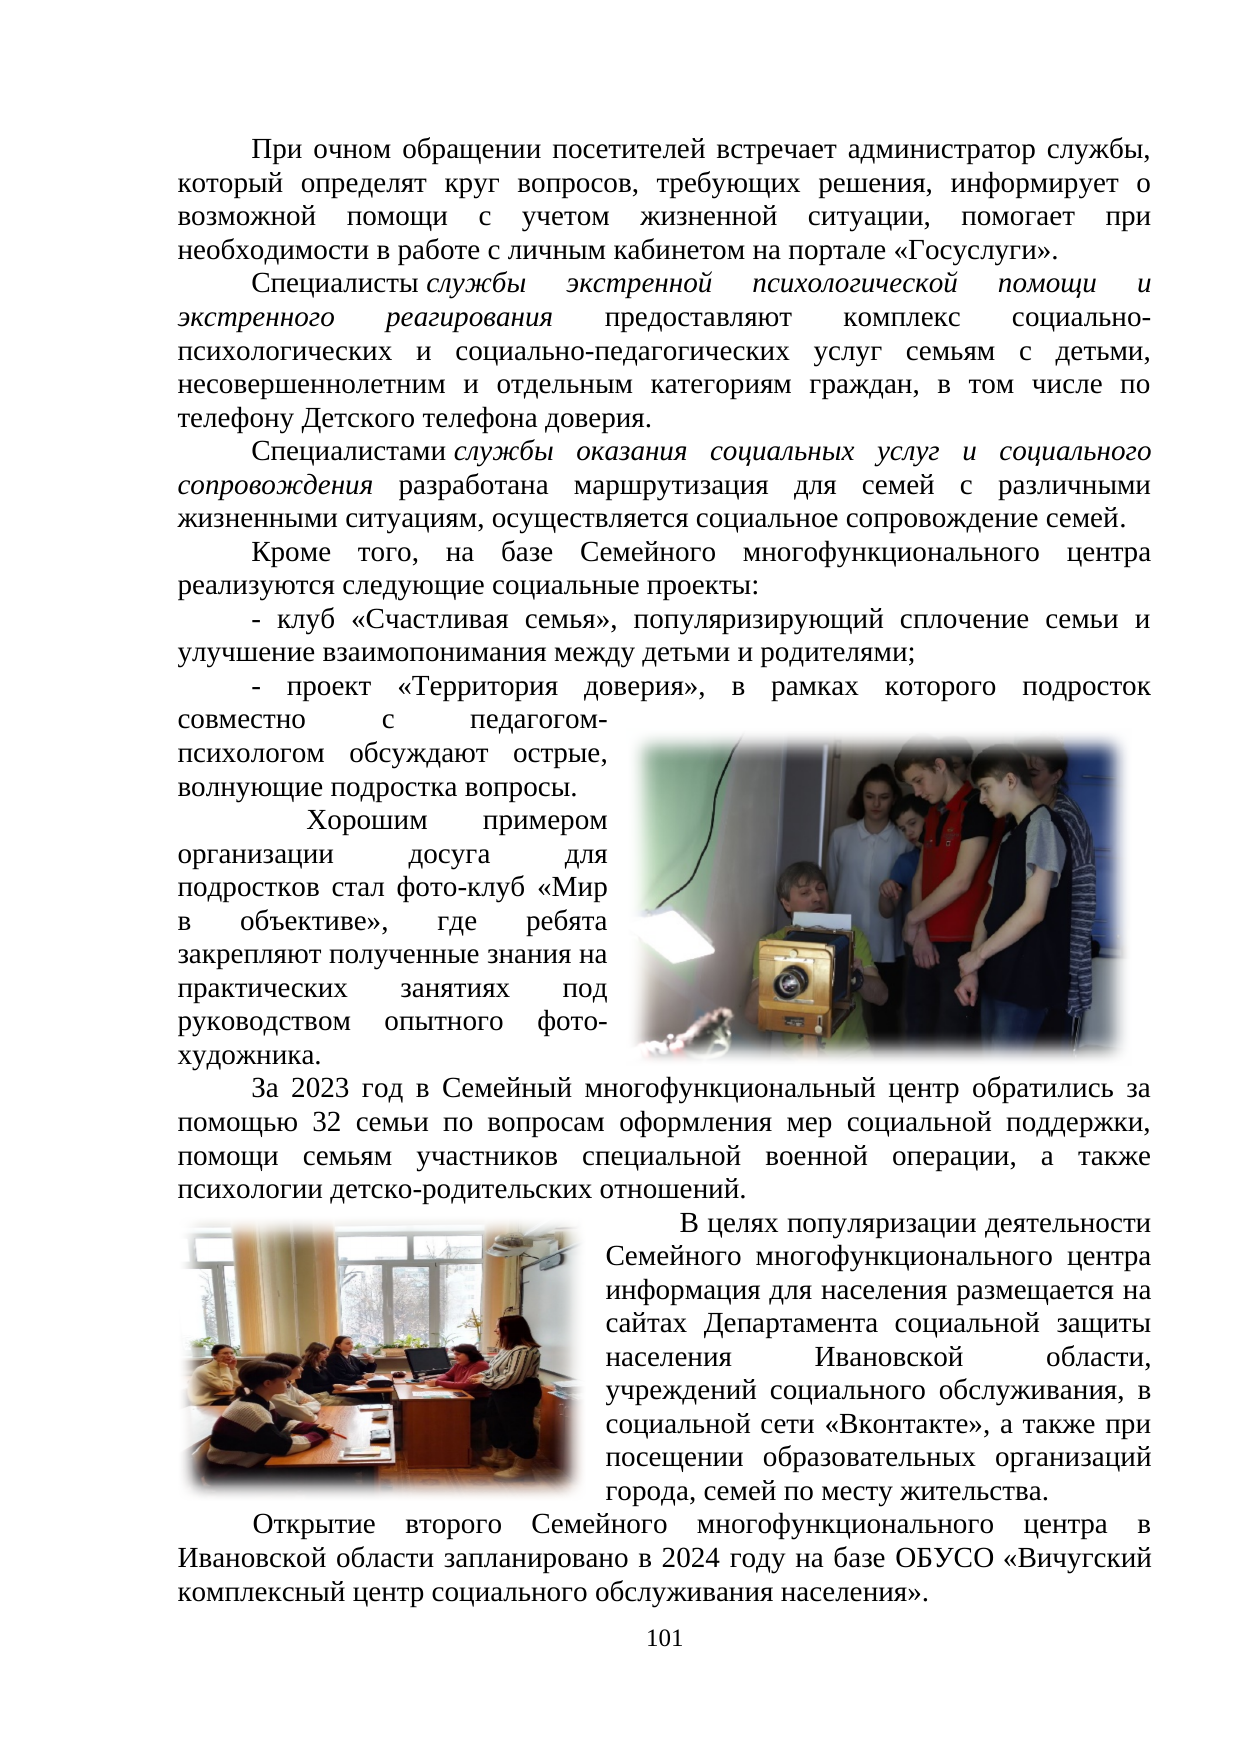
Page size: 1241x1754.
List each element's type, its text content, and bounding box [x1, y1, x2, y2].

text - проект «Территория доверия», в рамках которого подросток совместно с педагогом-психологом обсуждают острые, волнующие подростка вопросы. [177, 668, 1152, 802]
text - клуб «Счастливая семья», популяризирующий сплочение семьи и улучшение взаимопонимания между детьми и родителями; [177, 601, 1152, 668]
picture [207, 1245, 558, 1473]
picture [655, 757, 1103, 1037]
text За 2023 год в Семейный многофункциональный центр обратились за помощью 32 семьи по вопросам оформления мер социальной поддержки, помощи семьям участников специальной военной операции, а также психологии детско-родительских отношений. [177, 1071, 1152, 1205]
text Специалисты службы экстренной психологической помощи и экстренного реагирования предоставляют комплекс социально-психологических и социально-педагогических услуг семьям с детьми, несовершеннолетним и отдельным категориям граждан, в том числе по телефону Детского телефона доверия. [177, 266, 1152, 433]
text Специалистами службы оказания социальных услуг и социального сопровождения разработана маршрутизация для семей с различными жизненными ситуациям, осуществляется социальное сопровождение семей. [177, 433, 1152, 534]
text При очном обращении посетителей встречает администратор службы, который определят круг вопросов, требующих решения, информирует о возможной помощи с учетом жизненной ситуации, помогает при необходимости в работе с личным кабинетом на портале «Госуслуги». [177, 131, 1152, 266]
text Открытие второго Семейного многофункционального центра в Ивановской области запланировано в 2024 году на базе ОБУСО «Вичугский комплексный центр социального обслуживания населения». [177, 1507, 1152, 1607]
text Кроме того, на базе Семейного многофункционального центра реализуются следующие социальные проекты: [177, 534, 1152, 601]
